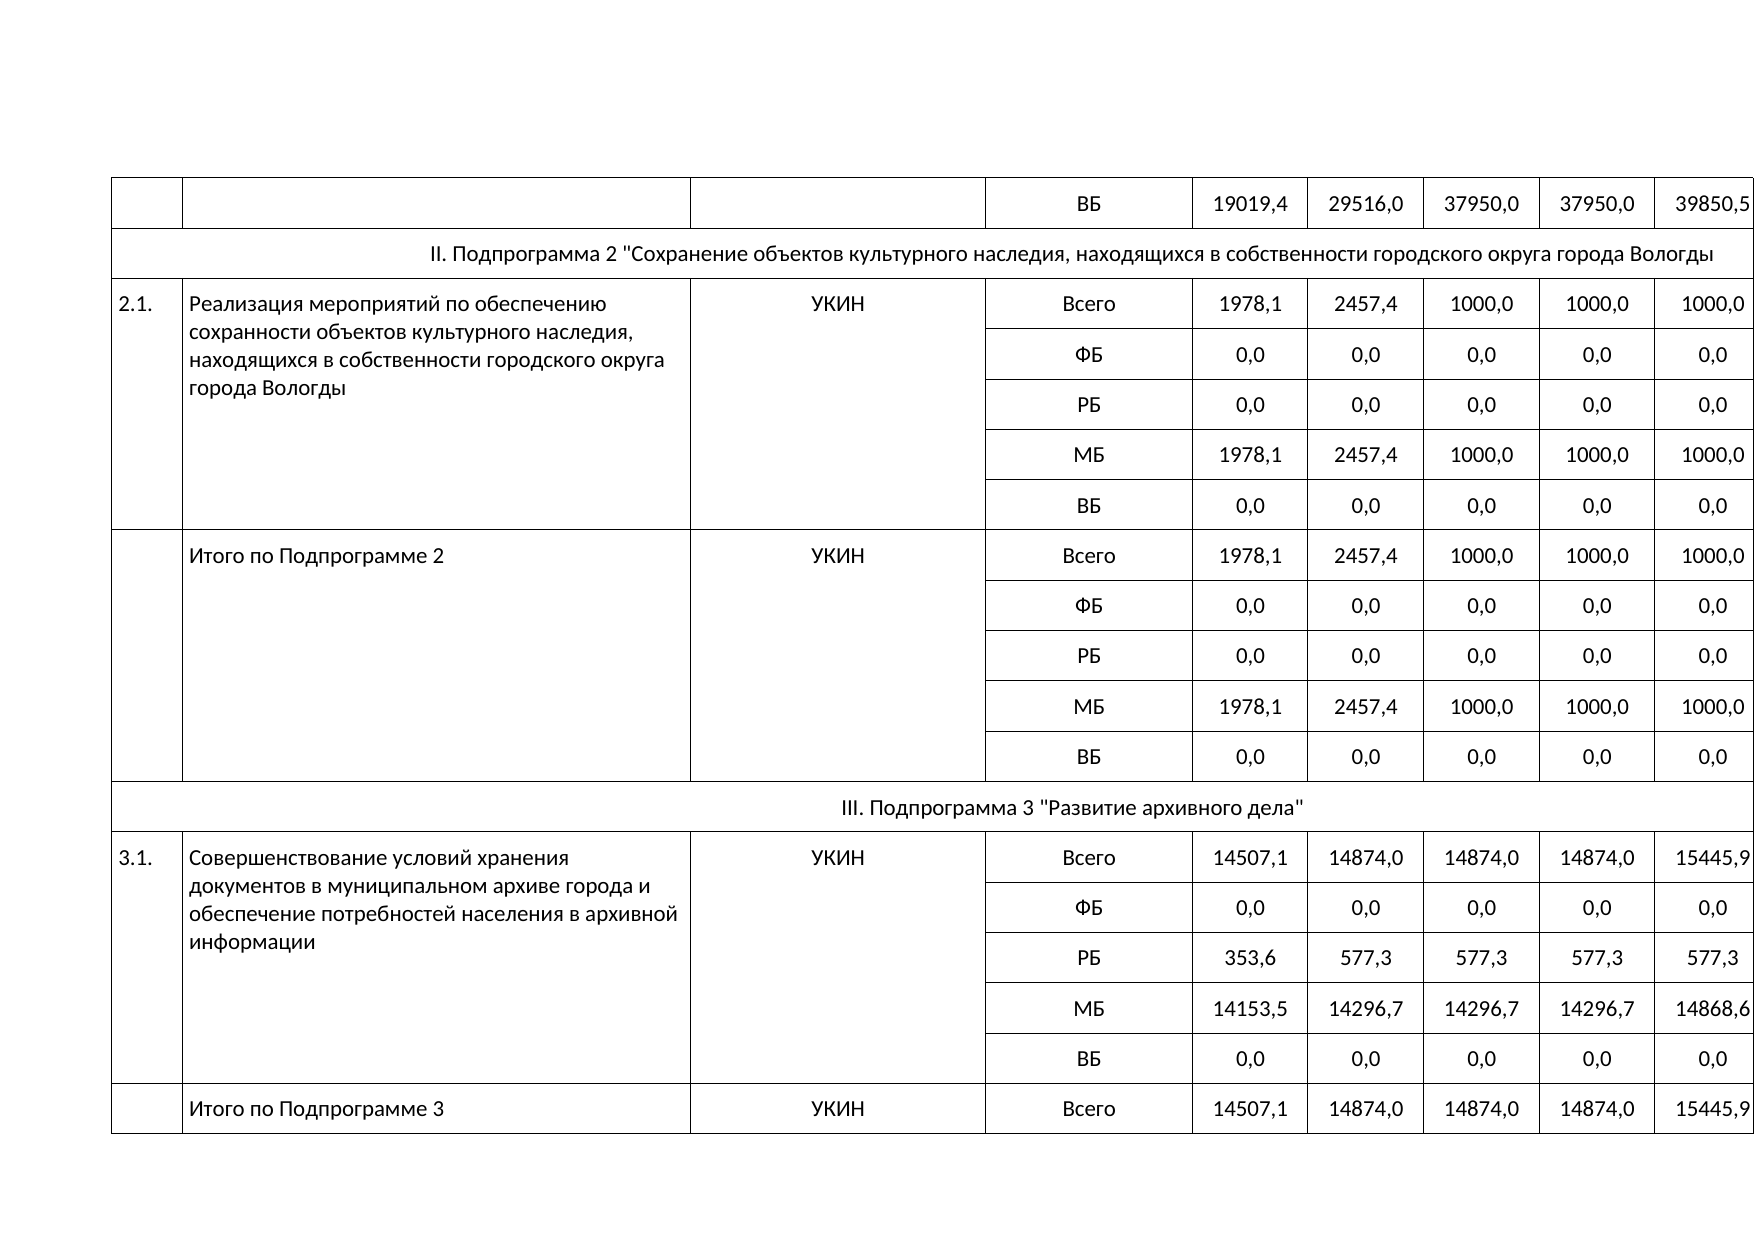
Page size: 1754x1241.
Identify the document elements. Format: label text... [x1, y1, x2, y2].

table_cell 2.1. [112, 279, 182, 529]
table_cell 1000,0 [1540, 279, 1654, 328]
table_cell 14874,0 [1424, 1084, 1539, 1133]
table_cell МБ [986, 983, 1192, 1032]
table_cell 19019,4 [1193, 178, 1307, 227]
table_cell 14296,7 [1540, 983, 1654, 1032]
table_cell 1000,0 [1424, 430, 1539, 479]
table_cell 577,3 [1540, 933, 1654, 982]
table_cell 0,0 [1193, 480, 1307, 529]
table_cell 0,0 [1308, 1034, 1423, 1083]
table_cell [112, 530, 182, 781]
table_cell 0,0 [1540, 581, 1654, 630]
table_cell УКИН [691, 1084, 985, 1133]
table_cell 0,0 [1424, 631, 1539, 680]
table_cell РБ [986, 631, 1192, 680]
table_cell 14874,0 [1424, 832, 1539, 882]
table_cell 0,0 [1193, 380, 1307, 429]
table_cell 0,0 [1540, 732, 1654, 781]
table_cell 1000,0 [1540, 530, 1654, 580]
table_cell 0,0 [1308, 380, 1423, 429]
table_cell МБ [986, 681, 1192, 731]
table_cell 14507,1 [1193, 1084, 1307, 1133]
table_cell II. Подпрограмма 2 "Сохранение объектов культурного наследия, находящихся в собственности городского округа города Вологды [112, 229, 1753, 278]
table_cell 0,0 [1540, 380, 1654, 429]
table_cell 14874,0 [1308, 832, 1423, 882]
table_cell 577,3 [1655, 933, 1753, 982]
table_cell Всего [986, 1084, 1192, 1133]
table_cell 1978,1 [1193, 430, 1307, 479]
table_cell УКИН [691, 530, 985, 781]
table_cell 14296,7 [1424, 983, 1539, 1032]
table_cell 0,0 [1540, 329, 1654, 378]
table_cell 37950,0 [1424, 178, 1539, 227]
table_cell 0,0 [1424, 732, 1539, 781]
table_cell 0,0 [1308, 883, 1423, 932]
table_cell 0,0 [1655, 1034, 1753, 1083]
table_cell 1000,0 [1655, 430, 1753, 479]
table_cell Совершенствование условий хранения документов в муниципальном архиве города и обеспечение потребностей населения в архивной информации [183, 832, 690, 1083]
table_cell 14874,0 [1540, 832, 1654, 882]
table_cell 0,0 [1424, 380, 1539, 429]
table_cell 0,0 [1193, 581, 1307, 630]
table_cell ФБ [986, 329, 1192, 378]
table_cell 15445,9 [1655, 1084, 1753, 1133]
table_cell 0,0 [1424, 581, 1539, 630]
table_cell 14153,5 [1193, 983, 1307, 1032]
table_cell 1000,0 [1424, 530, 1539, 580]
table_cell 0,0 [1424, 1034, 1539, 1083]
table_cell 29516,0 [1308, 178, 1423, 227]
table_cell 0,0 [1655, 329, 1753, 378]
table_cell 0,0 [1424, 329, 1539, 378]
table_cell Всего [986, 530, 1192, 580]
table_cell 1000,0 [1540, 430, 1654, 479]
table_cell ВБ [986, 732, 1192, 781]
table_cell 0,0 [1540, 631, 1654, 680]
table_cell ВБ [986, 178, 1192, 227]
table_cell 14874,0 [1308, 1084, 1423, 1133]
table_cell 0,0 [1308, 581, 1423, 630]
table_cell ВБ [986, 1034, 1192, 1083]
table_cell МБ [986, 430, 1192, 479]
table_cell 0,0 [1308, 480, 1423, 529]
table_cell 39850,5 [1655, 177, 1754, 227]
table_cell 0,0 [1655, 480, 1753, 529]
table_cell 0,0 [1193, 732, 1307, 781]
table_cell 0,0 [1540, 1034, 1654, 1083]
table_cell 1978,1 [1193, 530, 1307, 580]
table_cell 1000,0 [1540, 681, 1654, 731]
table_cell 353,6 [1193, 933, 1307, 982]
table_cell 0,0 [1193, 1034, 1307, 1083]
table_cell 14296,7 [1308, 983, 1423, 1032]
table_cell 14868,6 [1655, 983, 1753, 1032]
table_cell 0,0 [1424, 480, 1539, 529]
table_cell 1000,0 [1655, 681, 1753, 731]
table_cell УКИН [691, 279, 985, 529]
table_cell 37950,0 [1540, 178, 1654, 227]
table_cell 1978,1 [1193, 681, 1307, 731]
table_cell 2457,4 [1308, 430, 1423, 479]
table_cell 15445,9 [1655, 832, 1753, 882]
table_cell 2457,4 [1308, 279, 1423, 328]
table_cell 1978,1 [1193, 279, 1307, 328]
table_cell III. Подпрограмма 3 "Развитие архивного дела" [112, 782, 1753, 831]
table_cell 14507,1 [1193, 832, 1307, 882]
table_cell 0,0 [1308, 732, 1423, 781]
table_cell 0,0 [1540, 883, 1654, 932]
table_cell Всего [986, 279, 1192, 328]
table_cell 0,0 [1540, 480, 1654, 529]
table_cell РБ [986, 380, 1192, 429]
table_cell 0,0 [1308, 631, 1423, 680]
table_cell 1000,0 [1655, 279, 1753, 328]
table_cell 1000,0 [1424, 681, 1539, 731]
table_cell Всего [986, 832, 1192, 882]
table_cell 0,0 [1655, 732, 1753, 781]
table_cell 1000,0 [1655, 530, 1753, 580]
table_cell 577,3 [1424, 933, 1539, 982]
table_cell [112, 1084, 182, 1133]
table_cell Реализация мероприятий по обеспечению сохранности объектов культурного наследия, находящихся в собственности городского округа города Вологды [183, 279, 690, 529]
table_cell 0,0 [1193, 883, 1307, 932]
table_cell УКИН [691, 832, 985, 1083]
table_cell 0,0 [1655, 631, 1753, 680]
table_cell 14874,0 [1540, 1084, 1654, 1133]
table_cell 0,0 [1424, 883, 1539, 932]
table_cell 0,0 [1655, 883, 1753, 932]
table_cell 0,0 [1193, 631, 1307, 680]
table_cell 0,0 [1308, 329, 1423, 378]
table_cell 0,0 [1655, 380, 1753, 429]
table_cell 3.1. [112, 832, 182, 1083]
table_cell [183, 1084, 690, 1133]
table_cell Итого по Подпрограмме 2 [183, 530, 690, 781]
table_cell РБ [986, 933, 1192, 982]
table_cell ФБ [986, 581, 1192, 630]
table_cell ФБ [986, 883, 1192, 932]
table_cell 2457,4 [1308, 681, 1423, 731]
table_cell ВБ [986, 480, 1192, 529]
table_cell 577,3 [1308, 933, 1423, 982]
table_cell 0,0 [1193, 329, 1307, 378]
table_cell 2457,4 [1308, 530, 1423, 580]
table_cell 0,0 [1655, 581, 1753, 630]
table_cell 1000,0 [1424, 279, 1539, 328]
